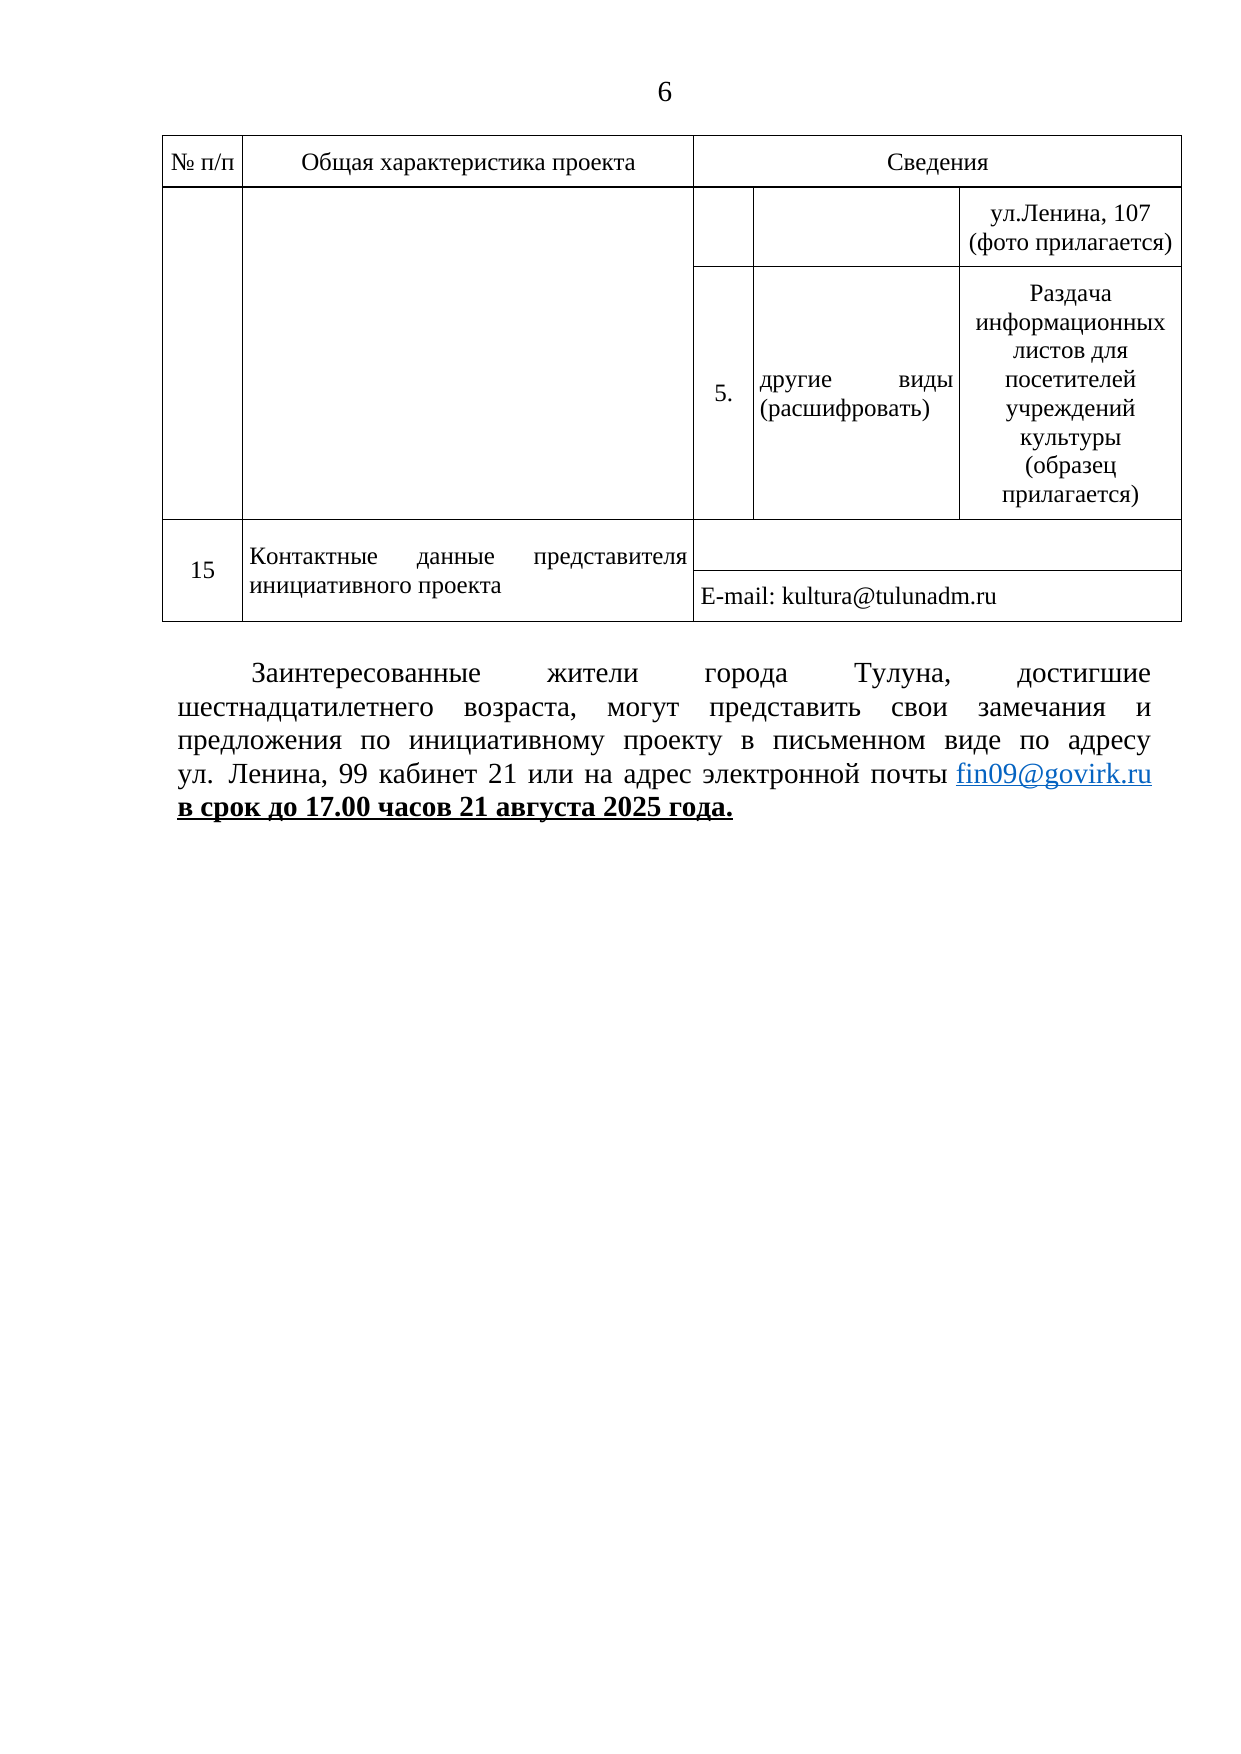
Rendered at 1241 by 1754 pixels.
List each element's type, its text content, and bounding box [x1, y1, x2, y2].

table_cell 15 [163, 520, 242, 621]
table_cell 4. [694, 188, 753, 266]
table_header № п/п [163, 136, 242, 186]
table_cell 5. [694, 267, 753, 518]
table_header Общая характеристика проекта [243, 136, 693, 186]
table_cell [694, 520, 1181, 569]
table_header Сведения [694, 136, 1181, 186]
table_cell Раздача информационных листов для посетителей учреждений культуры (образец прилагается) [960, 267, 1181, 518]
text Заинтересованные жители города Тулуна, достигшие шестнадцатилетнего возраста, могут представить свои замечания и предложения по инициативному проекту в письменном виде по адресу ул. Ленина, 99 кабинет 21 или на адрес электронной почты fin09@govirk.ru в срок до 17.00 часов 21 августа 2025 года. [177, 655, 1152, 823]
table_cell Контактные данные представителя инициативного проекта [243, 520, 693, 621]
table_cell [960, 188, 1181, 266]
table_cell E-mail: kultura@tulunadm.ru [694, 571, 1181, 621]
table_cell другие виды (расшифровать) [754, 267, 959, 518]
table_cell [754, 188, 959, 266]
